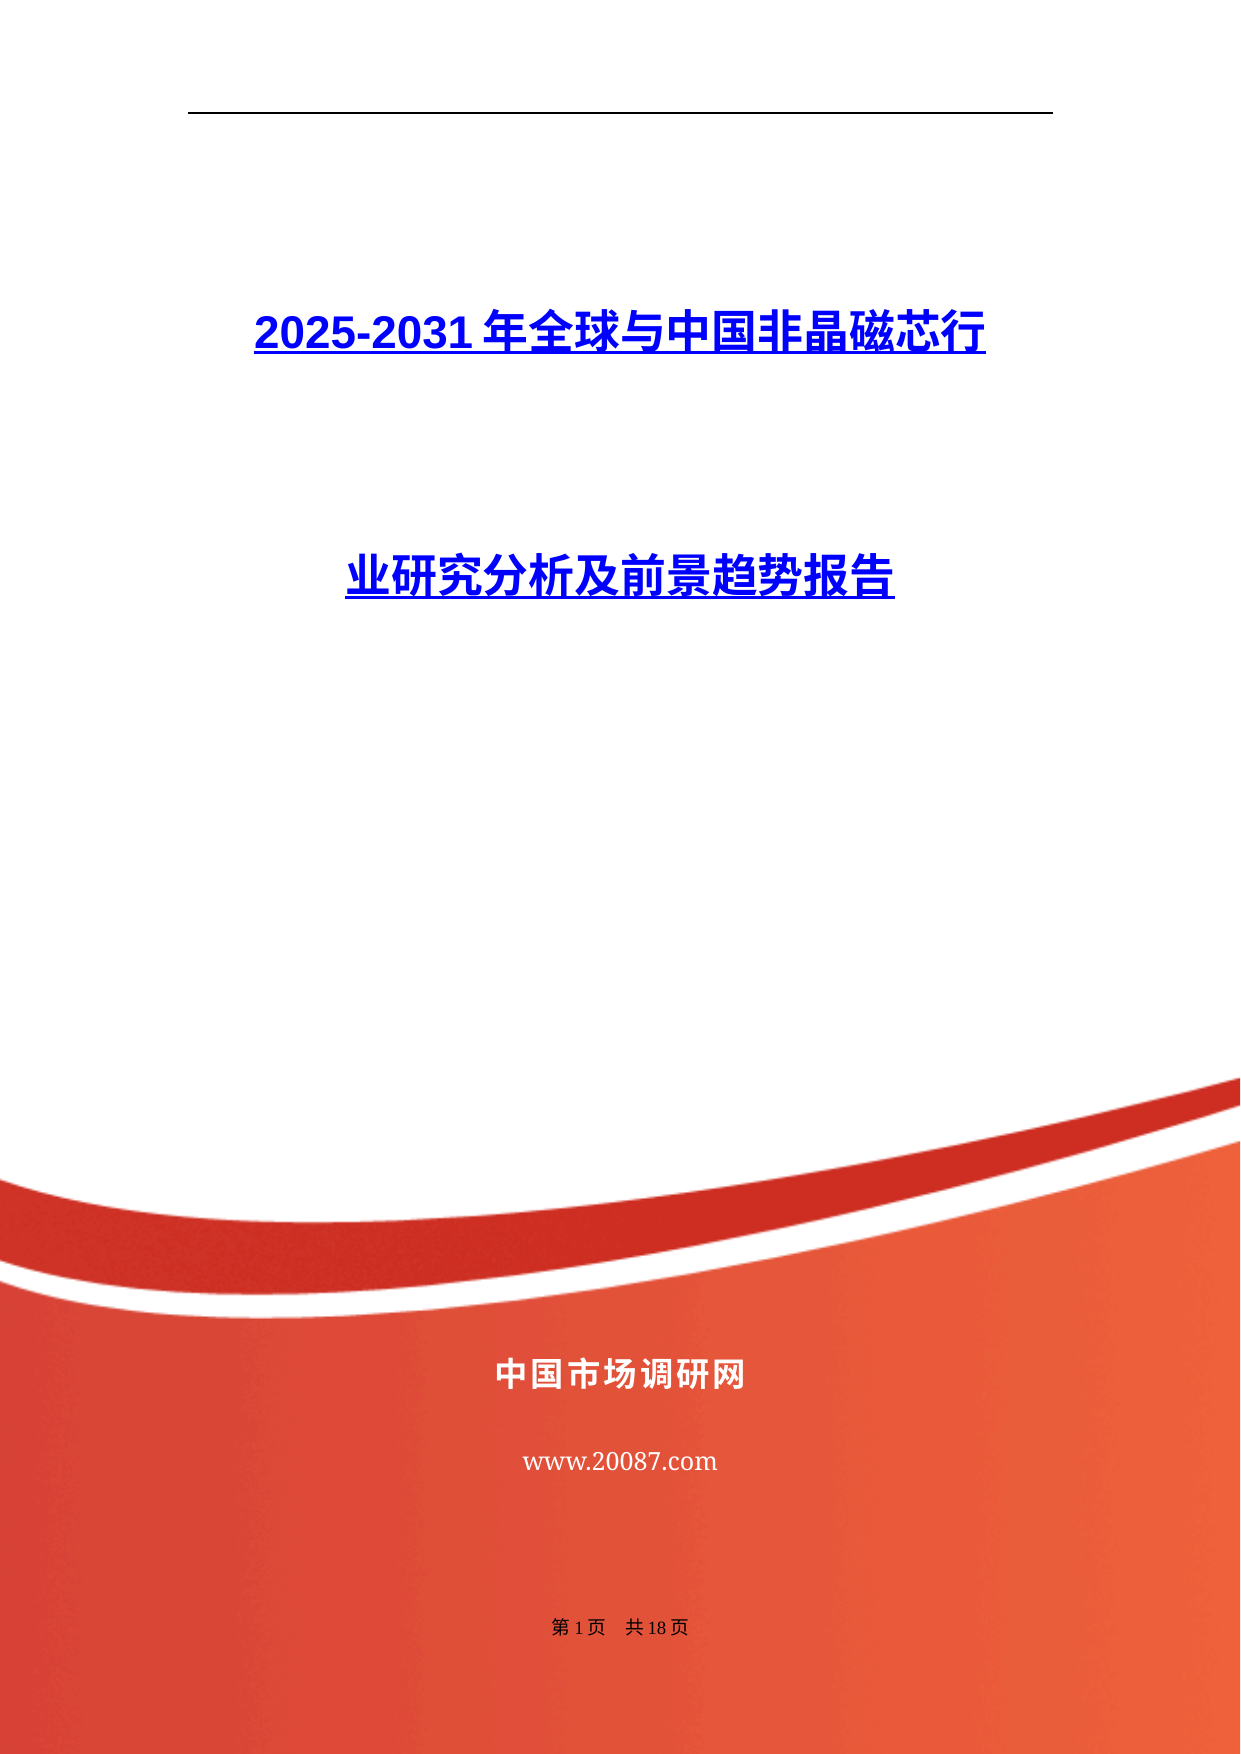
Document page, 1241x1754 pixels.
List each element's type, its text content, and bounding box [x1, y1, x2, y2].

text www.20087.com [187, 1428, 1053, 1493]
subtitle 中国市场调研网 [187, 1339, 1053, 1404]
picture [0, 1006, 1241, 1754]
table_header 2025-2031年全球与中国非晶磁芯行业研究分析及前景趋势报告 [188, 207, 1053, 773]
